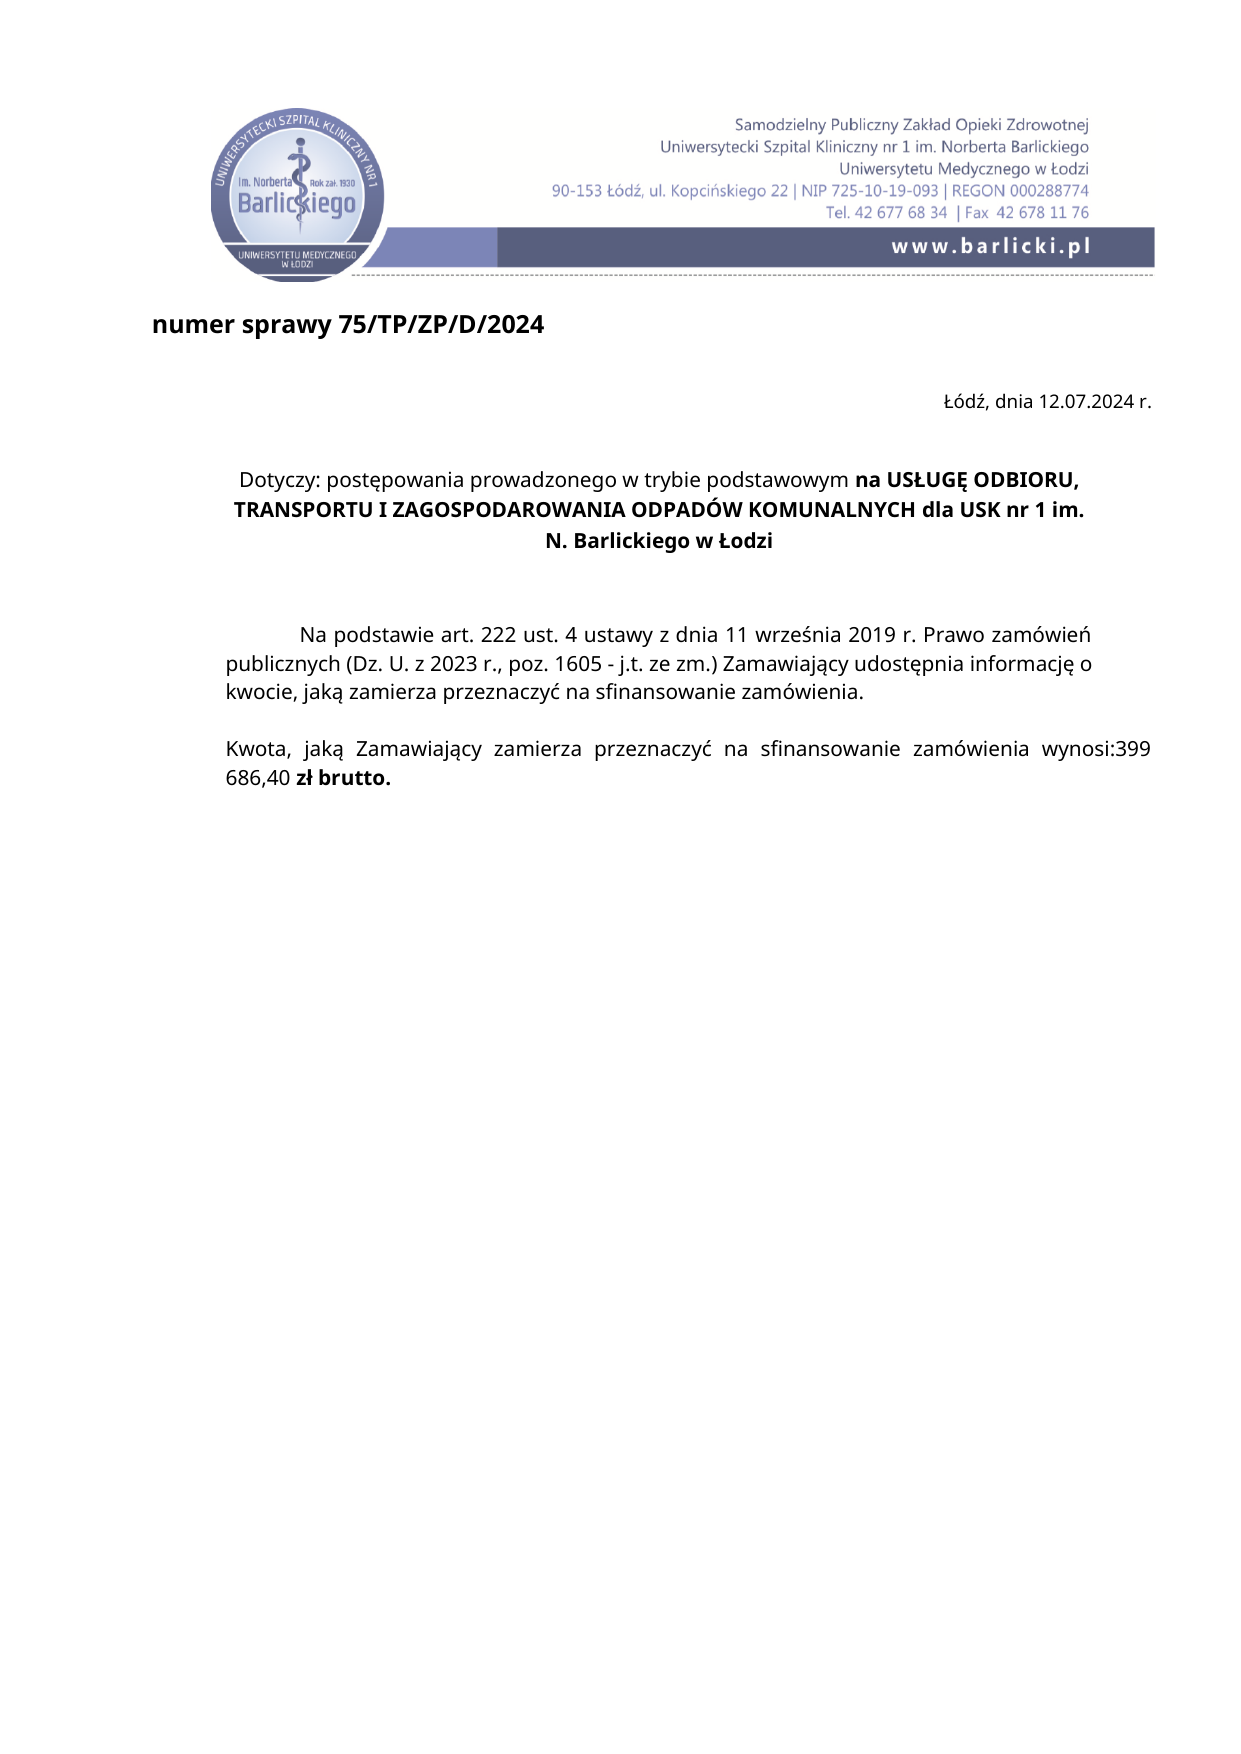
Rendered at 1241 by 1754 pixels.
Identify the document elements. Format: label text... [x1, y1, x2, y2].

text Łódź, dnia 12.07.2024 r. [152, 388, 1152, 414]
picture [211, 108, 1156, 282]
text Na podstawie art. 222 ust. 4 ustawy z dnia 11 września 2019 r. Prawo zamówień publicznych (Dz. U. z 2023 r., poz. 1605 - j.t. ze zm.) Zamawiający udostępnia informację o kwocie, jaką zamierza przeznaczyć na sfinansowanie zamówienia. [225, 621, 1093, 706]
text Kwota, jaką Zamawiający zamierza przeznaczyć na sfinansowanie zamówienia wynosi:399 686,40 zł brutto. [225, 734, 1152, 791]
text numer sprawy 75/TP/ZP/D/2024 [152, 306, 1152, 340]
text Dotyczy: postępowania prowadzonego w trybie podstawowym na USŁUGĘ ODBIORU, TRANSPORTU I ZAGOSPODAROWANIA ODPADÓW KOMUNALNYCH dla USK nr 1 im. N. Barlickiego w Łodzi [225, 465, 1093, 554]
